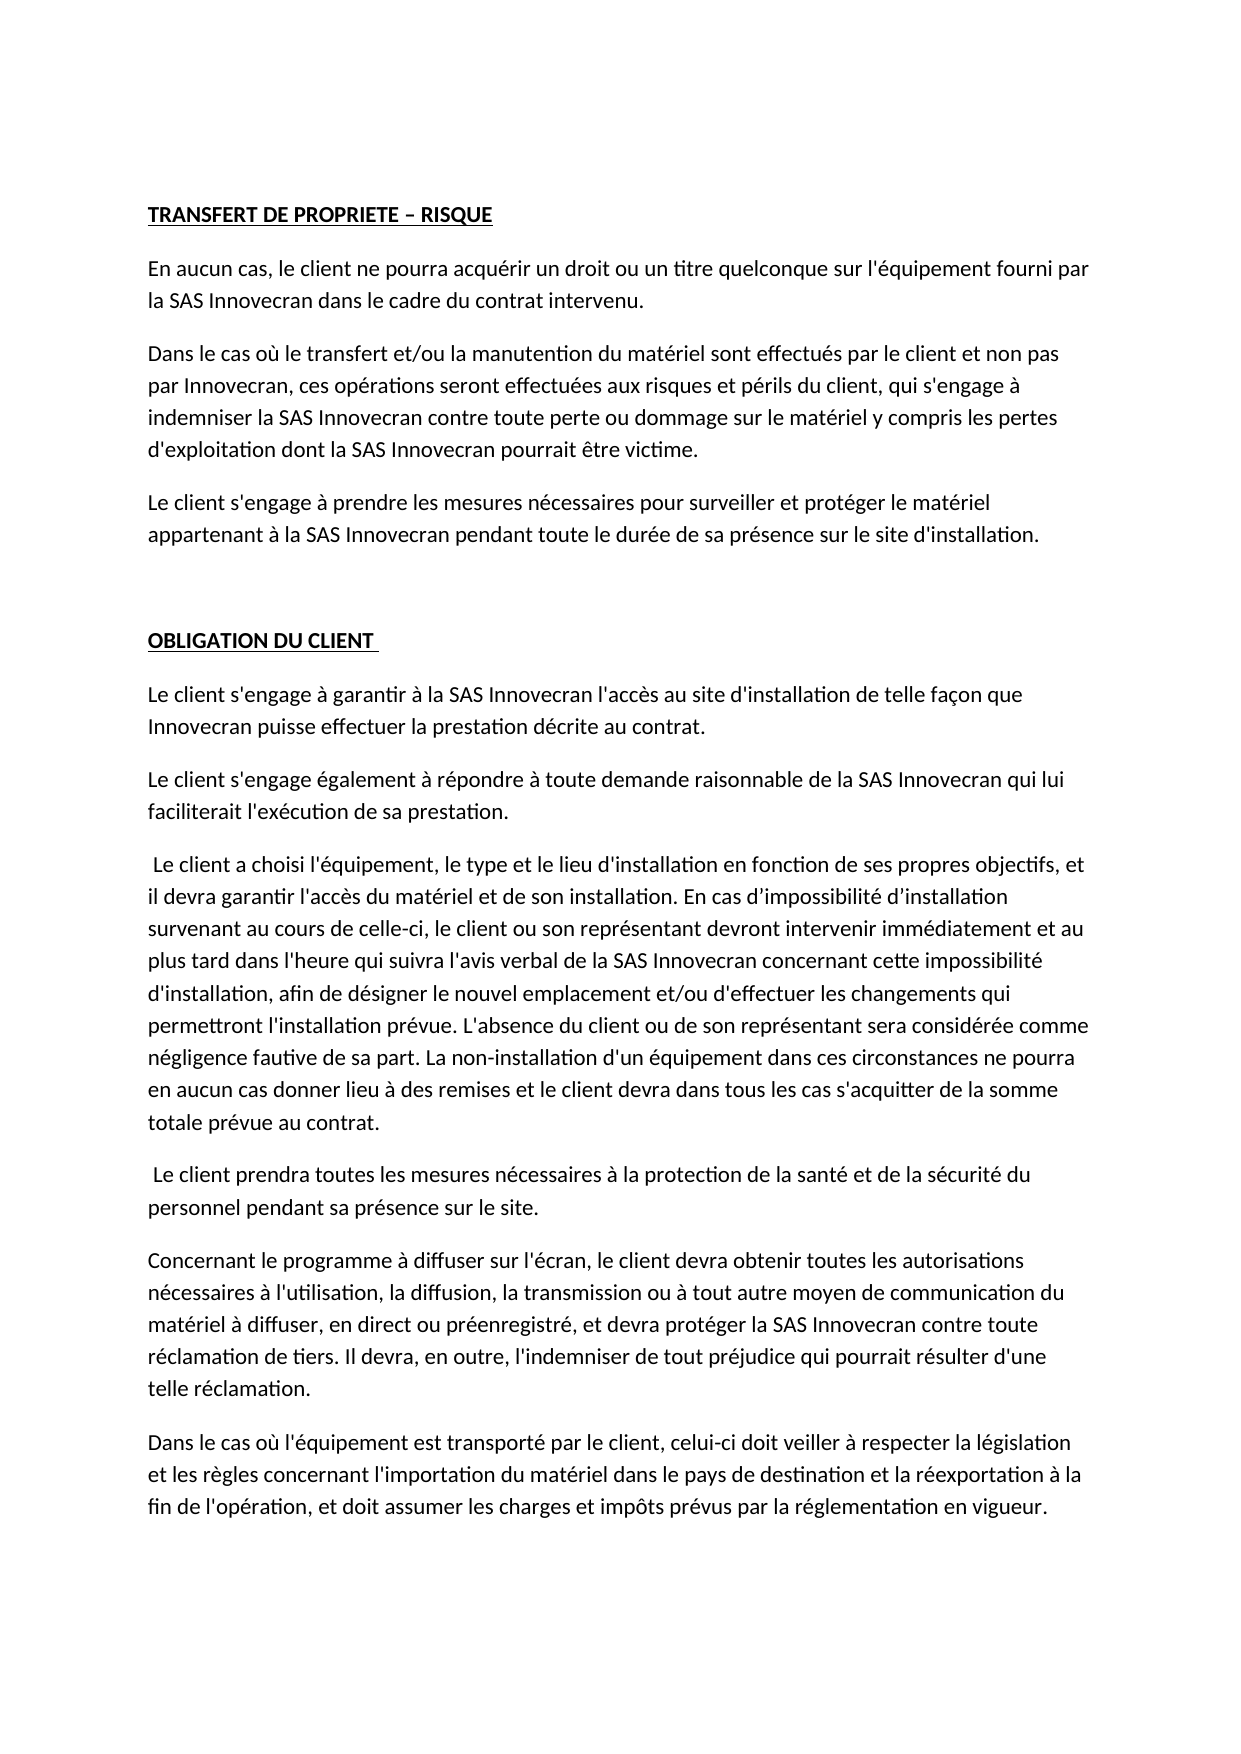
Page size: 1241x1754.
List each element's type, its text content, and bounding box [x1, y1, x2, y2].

text OBLIGATION DU CLIENT [148, 627, 1093, 655]
text Le client prendra toutes les mesures nécessaires à la protection de la santé et de la sécurité du personnel pendant sa présence sur le site. [148, 1161, 1093, 1221]
text Le client s'engage également à répondre à toute demande raisonnable de la SAS Innovecran qui lui faciliterait l'exécution de sa prestation. [148, 765, 1093, 825]
text Dans le cas où l'équipement est transporté par le client, celui-ci doit veiller à respecter la législation et les règles concernant l'importation du matériel dans le pays de destination et la réexportation à la fin de l'opération, et doit assumer les charges et impôts prévus par la réglementation en vigueur. [148, 1428, 1093, 1520]
text TRANSFERT DE PROPRIETE – RISQUE [148, 201, 1093, 229]
text Dans le cas où le transfert et/ou la manutention du matériel sont effectués par le client et non pas par Innovecran, ces opérations seront effectuées aux risques et périls du client, qui s'engage à indemniser la SAS Innovecran contre toute perte ou dommage sur le matériel y compris les pertes d'exploitation dont la SAS Innovecran pourrait être victime. [148, 339, 1093, 463]
text En aucun cas, le client ne pourra acquérir un droit ou un titre quelconque sur l'équipement fourni par la SAS Innovecran dans le cadre du contrat intervenu. [148, 254, 1093, 314]
text Le client s'engage à garantir à la SAS Innovecran l'accès au site d'installation de telle façon que Innovecran puisse effectuer la prestation décrite au contrat. [148, 680, 1093, 740]
text Concernant le programme à diffuser sur l'écran, le client devra obtenir toutes les autorisations nécessaires à l'utilisation, la diffusion, la transmission ou à tout autre moyen de communication du matériel à diffuser, en direct ou préenregistré, et devra protéger la SAS Innovecran contre toute réclamation de tiers. Il devra, en outre, l'indemniser de tout préjudice qui pourrait résulter d'une telle réclamation. [148, 1246, 1093, 1403]
text Le client a choisi l'équipement, le type et le lieu d'installation en fonction de ses propres objectifs, et il devra garantir l'accès du matériel et de son installation. En cas d’impossibilité d’installation survenant au cours de celle-ci, le client ou son représentant devront intervenir immédiatement et au plus tard dans l'heure qui suivra l'avis verbal de la SAS Innovecran concernant cette impossibilité d'installation, afin de désigner le nouvel emplacement et/ou d'effectuer les changements qui permettront l'installation prévue. L'absence du client ou de son représentant sera considérée comme négligence fautive de sa part. La non-installation d'un équipement dans ces circonstances ne pourra en aucun cas donner lieu à des remises et le client devra dans tous les cas s'acquitter de la somme totale prévue au contrat. [148, 850, 1093, 1136]
text Le client s'engage à prendre les mesures nécessaires pour surveiller et protéger le matériel appartenant à la SAS Innovecran pendant toute le durée de sa présence sur le site d'installation. [148, 488, 1093, 549]
